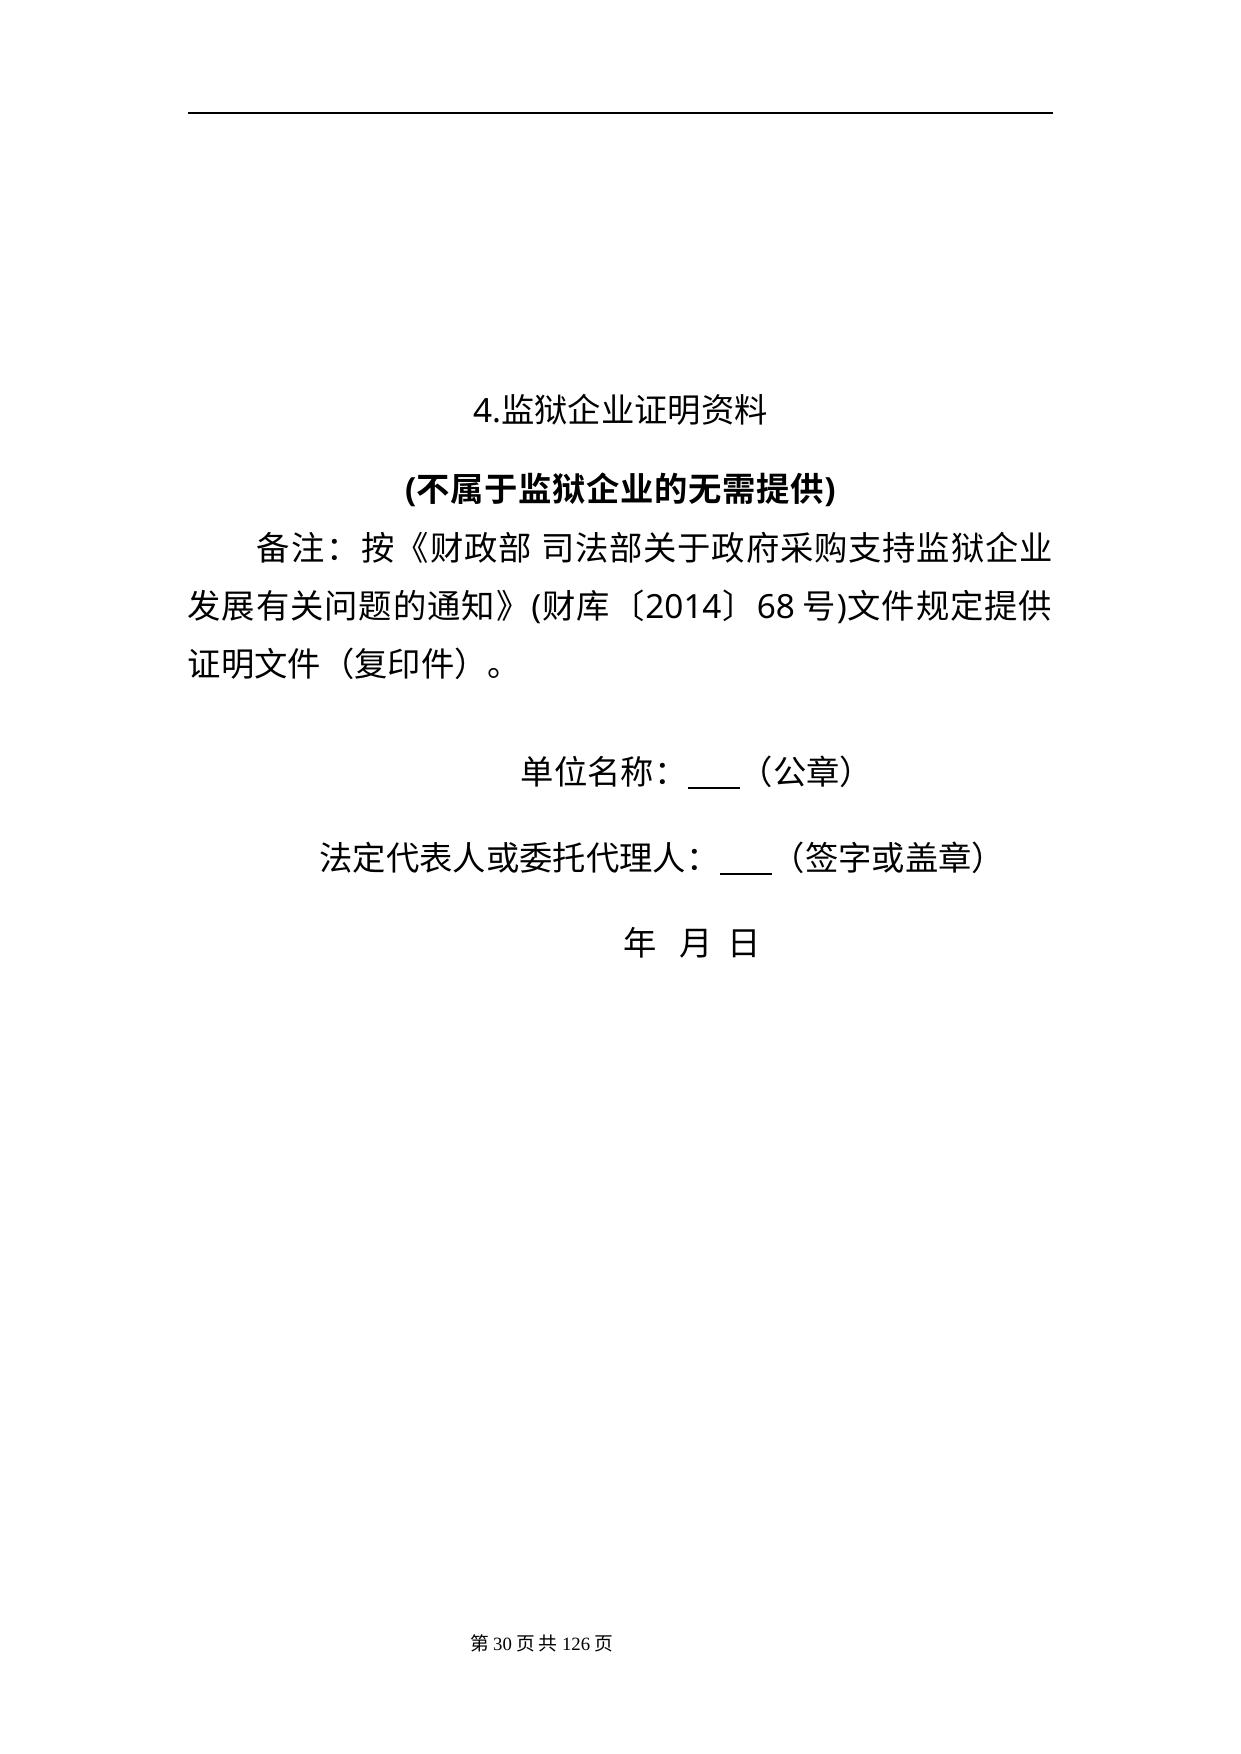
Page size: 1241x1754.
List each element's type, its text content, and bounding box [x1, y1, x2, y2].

text 单位名称： （公章） [187, 737, 1053, 802]
text 备注：按《财政部 司法部关于政府采购支持监狱企业发展有关问题的通知》(财库〔2014〕68号)文件规定提供证明文件（复印件）。 [187, 513, 1053, 688]
list 4.监狱企业证明资料 [187, 376, 1053, 434]
text 法定代表人或委托代理人： （签字或盖章） [187, 823, 1053, 888]
text 年 月 日 [187, 909, 1053, 974]
text (不属于监狱企业的无需提供) [187, 455, 1053, 513]
